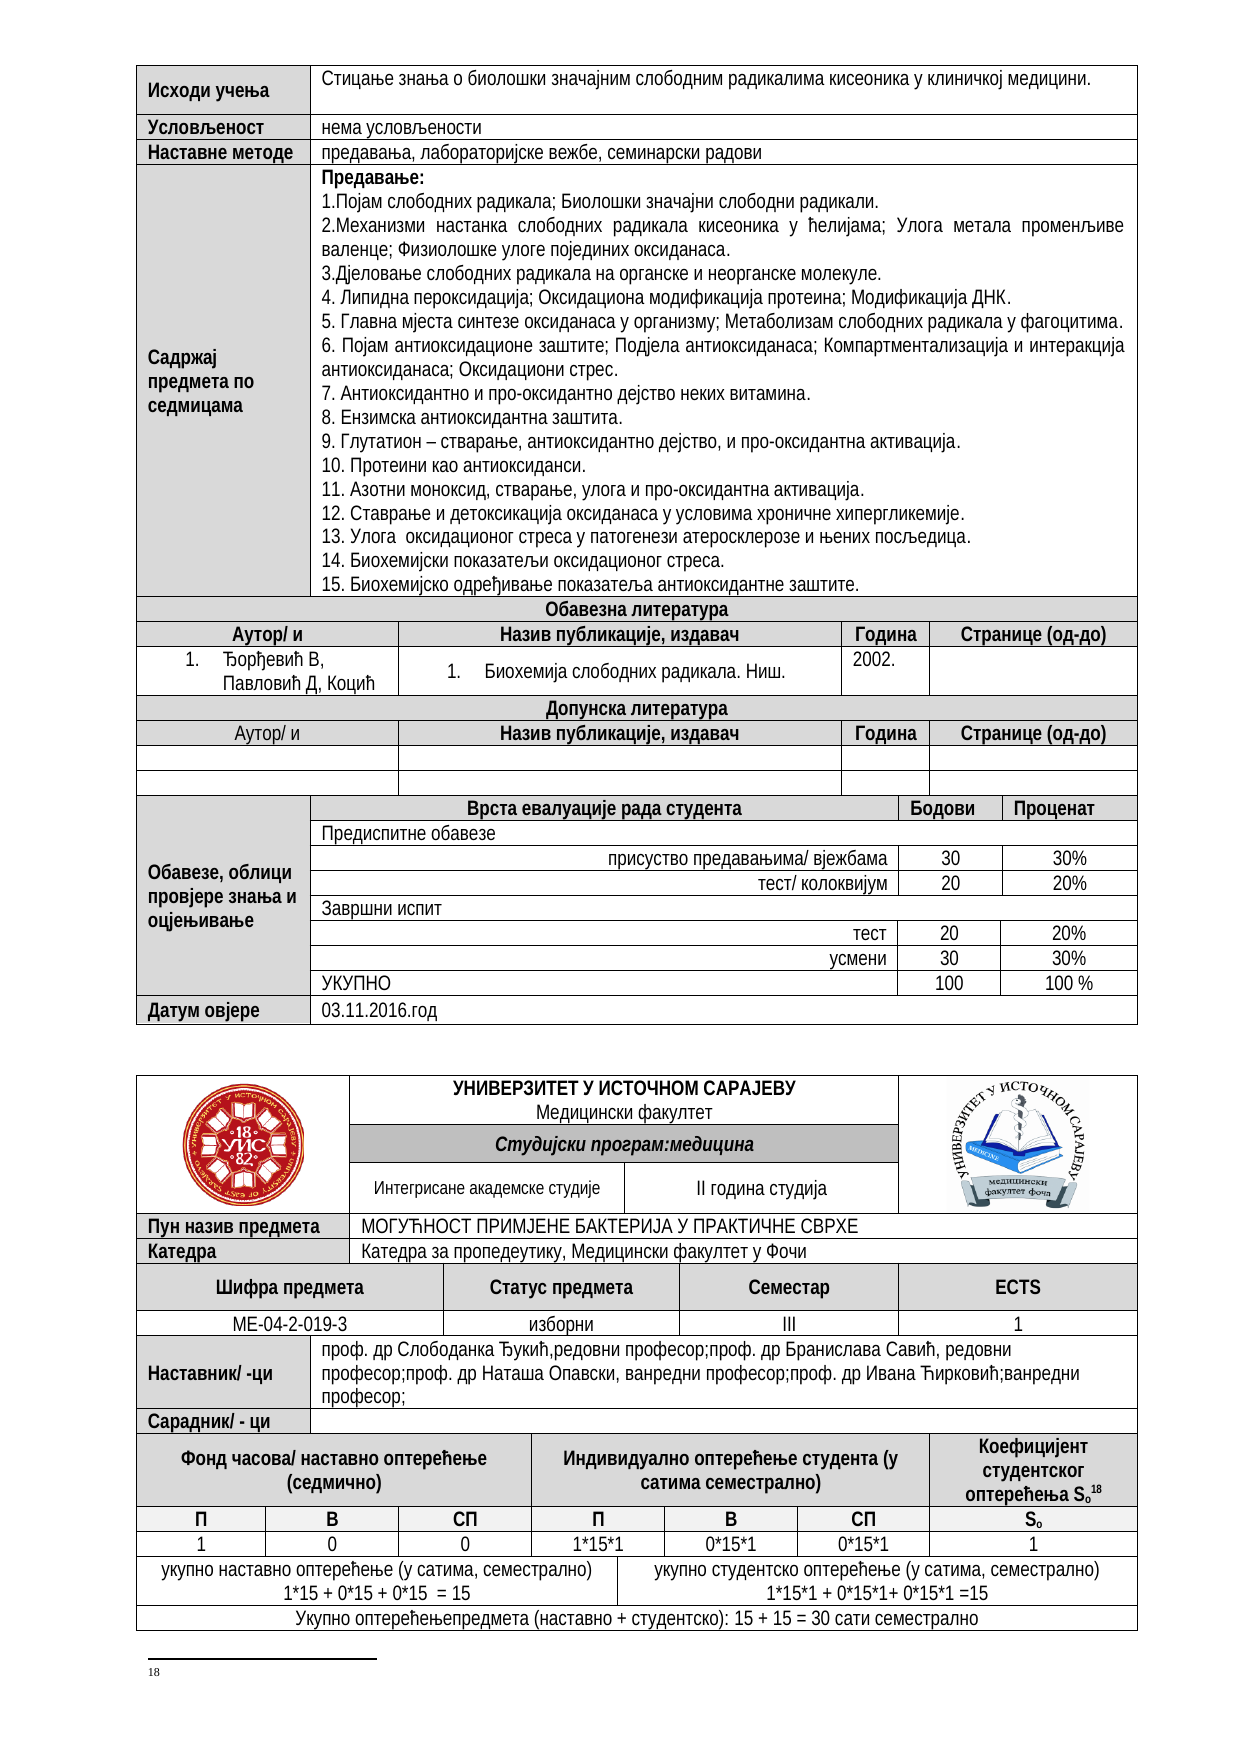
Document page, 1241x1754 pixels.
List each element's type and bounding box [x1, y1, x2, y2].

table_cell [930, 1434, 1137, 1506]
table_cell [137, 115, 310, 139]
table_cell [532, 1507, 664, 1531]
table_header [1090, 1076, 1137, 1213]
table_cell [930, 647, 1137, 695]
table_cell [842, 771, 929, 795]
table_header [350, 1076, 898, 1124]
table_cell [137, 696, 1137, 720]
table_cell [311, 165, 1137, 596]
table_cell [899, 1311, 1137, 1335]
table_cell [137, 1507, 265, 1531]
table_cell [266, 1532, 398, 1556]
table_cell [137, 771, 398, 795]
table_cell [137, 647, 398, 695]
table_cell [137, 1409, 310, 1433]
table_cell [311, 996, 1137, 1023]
picture [946, 1076, 1090, 1213]
picture [182, 1083, 304, 1206]
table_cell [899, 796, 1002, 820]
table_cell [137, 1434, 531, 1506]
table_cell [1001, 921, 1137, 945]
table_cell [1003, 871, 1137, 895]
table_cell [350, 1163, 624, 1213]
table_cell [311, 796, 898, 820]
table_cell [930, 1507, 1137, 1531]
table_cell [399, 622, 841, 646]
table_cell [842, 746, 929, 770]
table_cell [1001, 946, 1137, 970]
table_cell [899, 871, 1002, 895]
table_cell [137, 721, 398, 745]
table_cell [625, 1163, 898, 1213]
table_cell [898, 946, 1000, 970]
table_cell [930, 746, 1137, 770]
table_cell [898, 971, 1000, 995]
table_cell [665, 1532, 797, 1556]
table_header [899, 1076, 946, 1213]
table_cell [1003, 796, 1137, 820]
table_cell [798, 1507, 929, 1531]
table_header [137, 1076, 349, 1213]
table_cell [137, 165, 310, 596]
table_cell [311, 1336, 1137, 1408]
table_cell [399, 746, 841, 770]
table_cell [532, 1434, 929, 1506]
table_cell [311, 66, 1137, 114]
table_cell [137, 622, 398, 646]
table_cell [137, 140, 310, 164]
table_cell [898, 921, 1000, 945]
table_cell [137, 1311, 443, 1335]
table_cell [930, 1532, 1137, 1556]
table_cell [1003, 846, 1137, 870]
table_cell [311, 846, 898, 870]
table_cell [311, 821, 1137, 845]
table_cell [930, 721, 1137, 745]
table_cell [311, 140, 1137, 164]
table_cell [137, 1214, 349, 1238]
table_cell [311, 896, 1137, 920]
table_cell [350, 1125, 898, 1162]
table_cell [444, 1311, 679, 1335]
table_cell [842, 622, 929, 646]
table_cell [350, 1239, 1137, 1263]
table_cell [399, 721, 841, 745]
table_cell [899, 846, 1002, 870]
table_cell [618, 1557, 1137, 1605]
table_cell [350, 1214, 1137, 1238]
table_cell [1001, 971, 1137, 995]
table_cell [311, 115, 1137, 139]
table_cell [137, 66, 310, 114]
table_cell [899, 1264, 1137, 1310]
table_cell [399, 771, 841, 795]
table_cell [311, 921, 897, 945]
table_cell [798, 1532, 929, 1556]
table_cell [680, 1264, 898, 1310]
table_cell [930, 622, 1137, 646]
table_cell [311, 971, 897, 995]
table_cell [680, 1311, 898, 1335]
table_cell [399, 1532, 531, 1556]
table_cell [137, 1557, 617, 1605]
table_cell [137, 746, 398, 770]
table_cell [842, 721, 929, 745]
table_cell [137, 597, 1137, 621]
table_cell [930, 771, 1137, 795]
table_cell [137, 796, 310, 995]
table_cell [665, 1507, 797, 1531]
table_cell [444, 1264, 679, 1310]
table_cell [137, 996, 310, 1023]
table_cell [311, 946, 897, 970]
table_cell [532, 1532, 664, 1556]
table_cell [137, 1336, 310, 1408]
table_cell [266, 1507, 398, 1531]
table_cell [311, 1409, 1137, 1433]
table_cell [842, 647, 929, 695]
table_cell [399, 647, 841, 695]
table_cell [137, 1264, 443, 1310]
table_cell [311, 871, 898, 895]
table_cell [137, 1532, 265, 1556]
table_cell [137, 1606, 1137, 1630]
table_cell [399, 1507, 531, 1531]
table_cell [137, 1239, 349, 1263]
